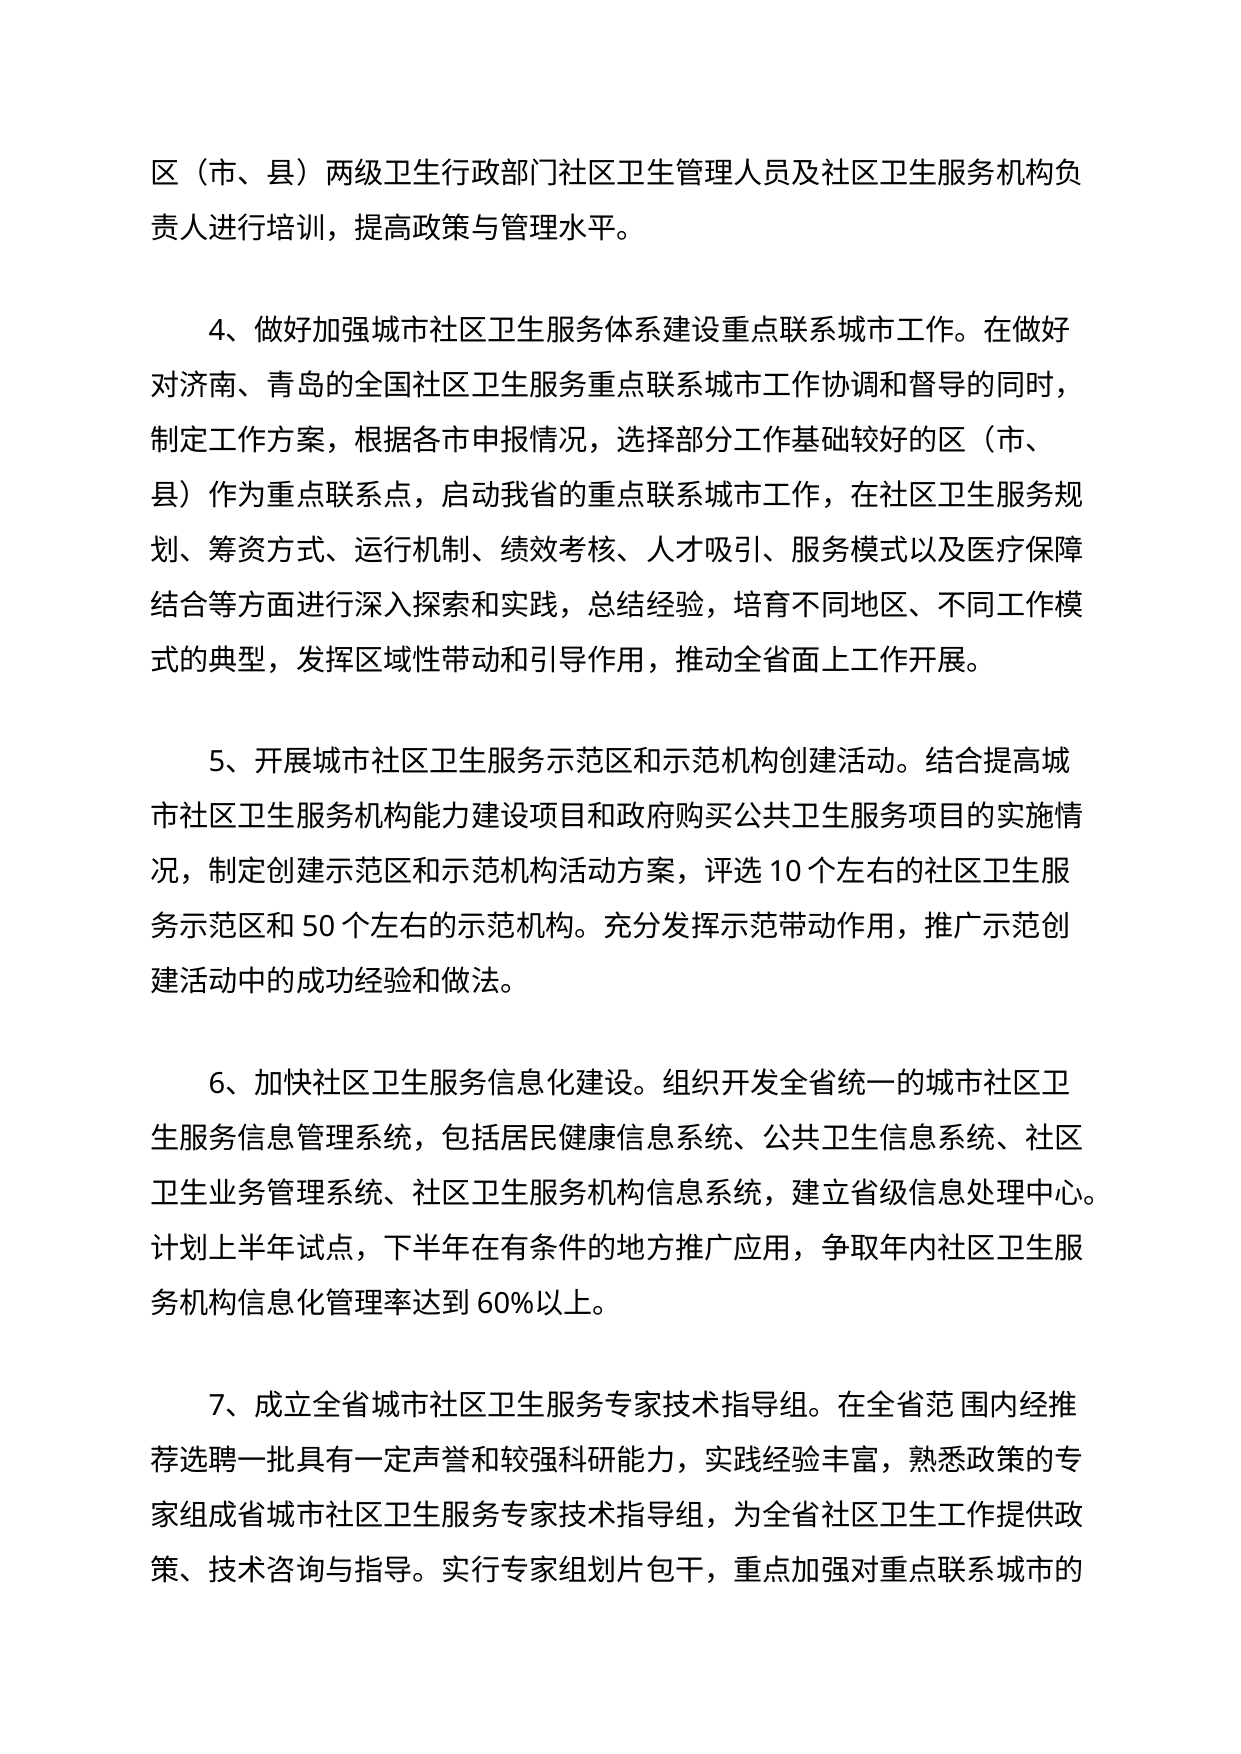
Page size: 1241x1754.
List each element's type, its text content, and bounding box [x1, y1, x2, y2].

text 4、做好加强城市社区卫生服务体系建设重点联系城市工作。在做好对济南、青岛的全国社区卫生服务重点联系城市工作协调和督导的同时，制定工作方案，根据各市申报情况，选择部分工作基础较好的区（市、县）作为重点联系点，启动我省的重点联系城市工作，在社区卫生服务规划、筹资方式、运行机制、绩效考核、人才吸引、服务模式以及医疗保障结合等方面进行深入探索和实践，总结经验，培育不同地区、不同工作模式的典型，发挥区域性带动和引导作用，推动全省面上工作开展。 [150, 307, 1090, 678]
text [150, 150, 1090, 247]
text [150, 1381, 1090, 1588]
text 6、加快社区卫生服务信息化建设。组织开发全省统一的城市社区卫生服务信息管理系统，包括居民健康信息系统、公共卫生信息系统、社区卫生业务管理系统、社区卫生服务机构信息系统，建立省级信息处理中心。计划上半年试点，下半年在有条件的地方推广应用，争取年内社区卫生服务机构信息化管理率达到60%以上。 [150, 1059, 1090, 1322]
text 5、开展城市社区卫生服务示范区和示范机构创建活动。结合提高城市社区卫生服务机构能力建设项目和政府购买公共卫生服务项目的实施情况，制定创建示范区和示范机构活动方案，评选10个左右的社区卫生服务示范区和50个左右的示范机构。充分发挥示范带动作用，推广示范创建活动中的成功经验和做法。 [150, 738, 1090, 1000]
